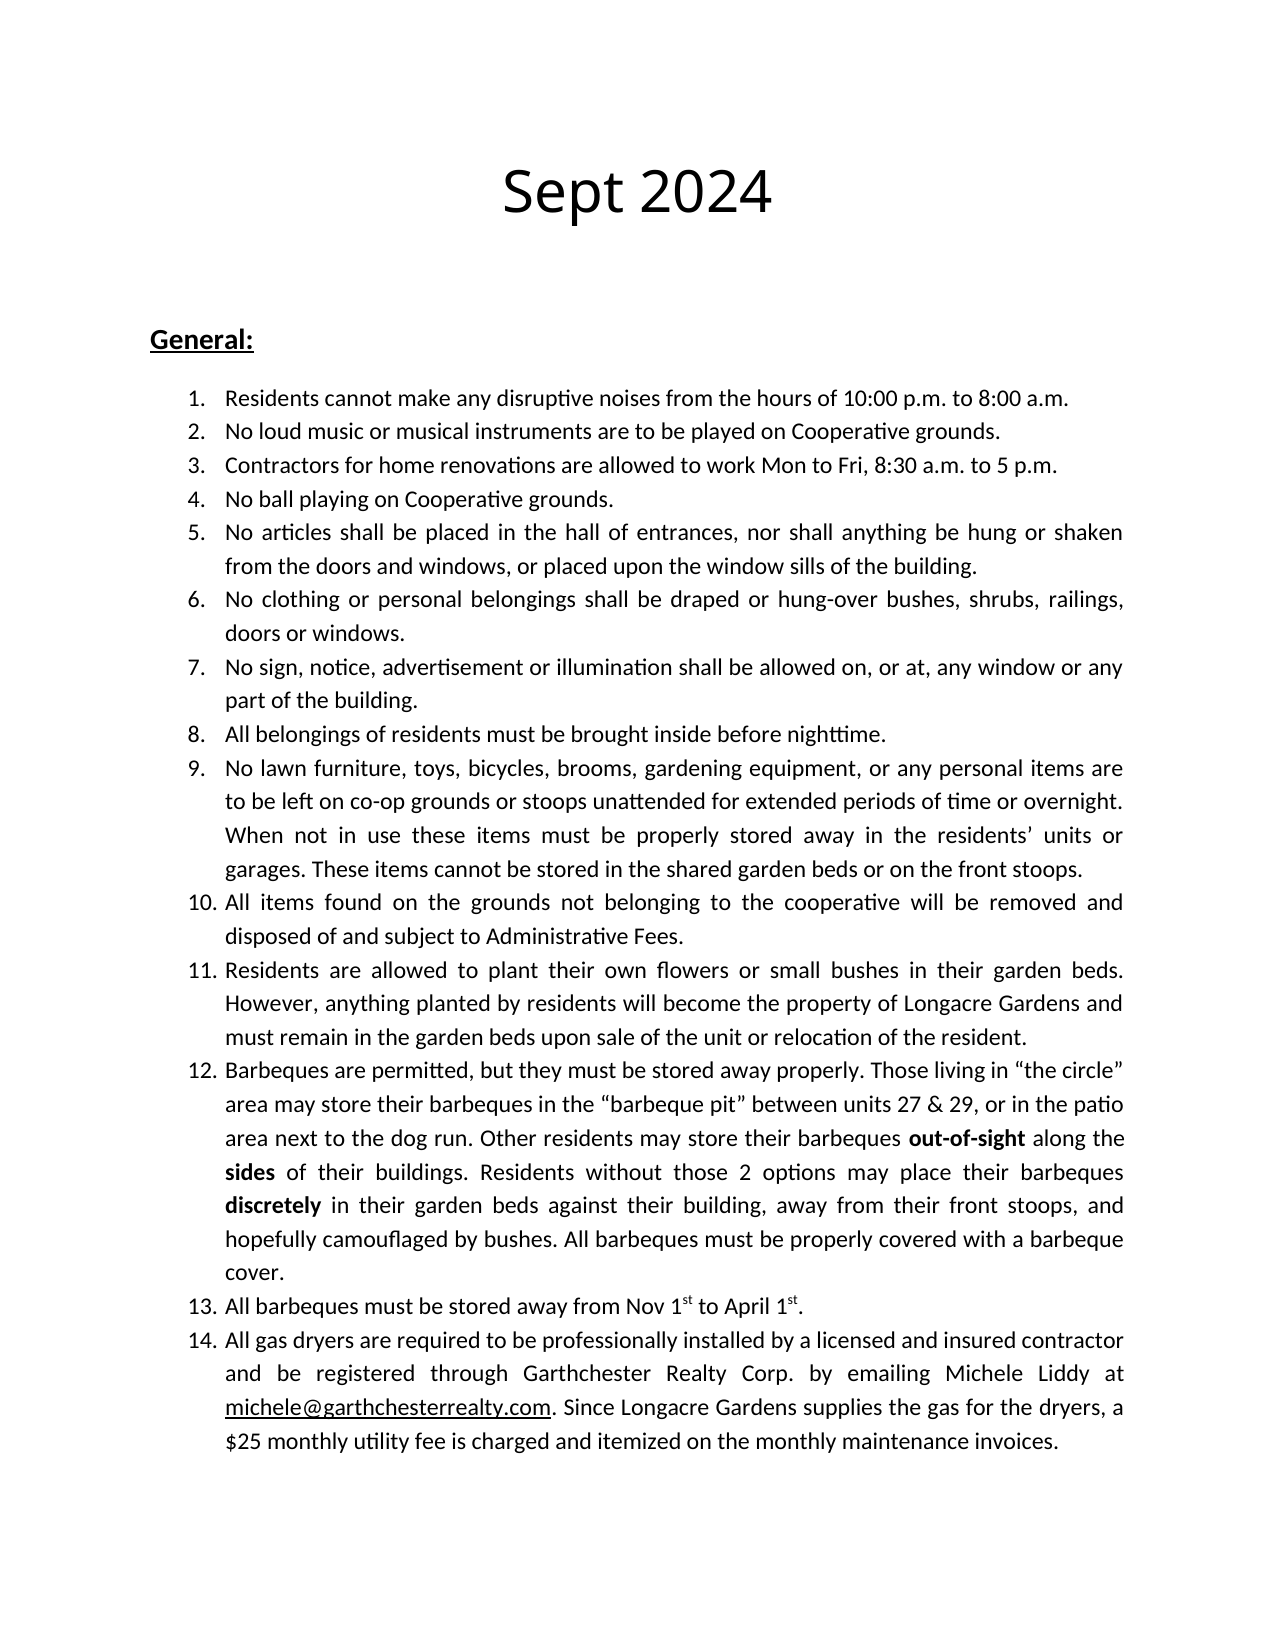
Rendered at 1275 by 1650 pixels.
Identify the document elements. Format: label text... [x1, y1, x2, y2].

list All belongings of residents must be brought inside before nighttime. [187, 719, 1125, 748]
list No sign, notice, advertisement or illumination shall be allowed on, or at, any window or any part of the building. [187, 652, 1125, 715]
list Barbeques are permitted, but they must be stored away properly. Those living in “the circle” area may store their barbeques in the “barbeque pit” between units 27 & 29, or in the patio area next to the dog run. Other residents may store their barbeques out-of-sight along the sides of their buildings. Residents without those 2 options may place their barbeques discretely in their garden beds against their building, away from their front stoops, and hopefully camouflaged by bushes. All barbeques must be properly covered with a barbeque cover. [187, 1056, 1125, 1287]
list All gas dryers are required to be professionally installed by a licensed and insured contractor and be registered through Garthchester Realty Corp. by emailing Michele Liddy at michele@garthchesterrealty.com. Since Longacre Gardens supplies the gas for the dryers, a $25 monthly utility fee is charged and itemized on the monthly maintenance invoices. [187, 1325, 1125, 1455]
list No ball playing on Cooperative grounds. [187, 484, 1125, 513]
text Sept 2024 [150, 150, 1125, 229]
list No lawn furniture, toys, bicycles, brooms, gardening equipment, or any personal items are to be left on co-op grounds or stoops unattended for extended periods of time or overnight. When not in use these items must be properly stored away in the residents’ units or garages. These items cannot be stored in the shared garden beds or on the front stoops. [187, 753, 1125, 883]
list All barbeques must be stored away from Nov 1st to April 1st. [187, 1291, 1125, 1320]
list All items found on the grounds not belonging to the cooperative will be removed and disposed of and subject to Administrative Fees. [187, 887, 1125, 950]
list Residents are allowed to plant their own flowers or small bushes in their garden beds. However, anything planted by residents will become the property of Longacre Gardens and must remain in the garden beds upon sale of the unit or relocation of the resident. [187, 955, 1125, 1051]
list No loud music or musical instruments are to be played on Cooperative grounds. [187, 416, 1125, 446]
text General: [150, 321, 1125, 357]
list Residents cannot make any disruptive noises from the hours of 10:00 p.m. to 8:00 a.m. [187, 383, 1125, 412]
list No clothing or personal belongings shall be draped or hung-over bushes, shrubs, railings, doors or windows. [187, 584, 1125, 647]
list No articles shall be placed in the hall of entrances, nor shall anything be hung or shaken from the doors and windows, or placed upon the window sills of the building. [187, 517, 1125, 580]
list Contractors for home renovations are allowed to work Mon to Fri, 8:30 a.m. to 5 p.m. [187, 450, 1125, 479]
